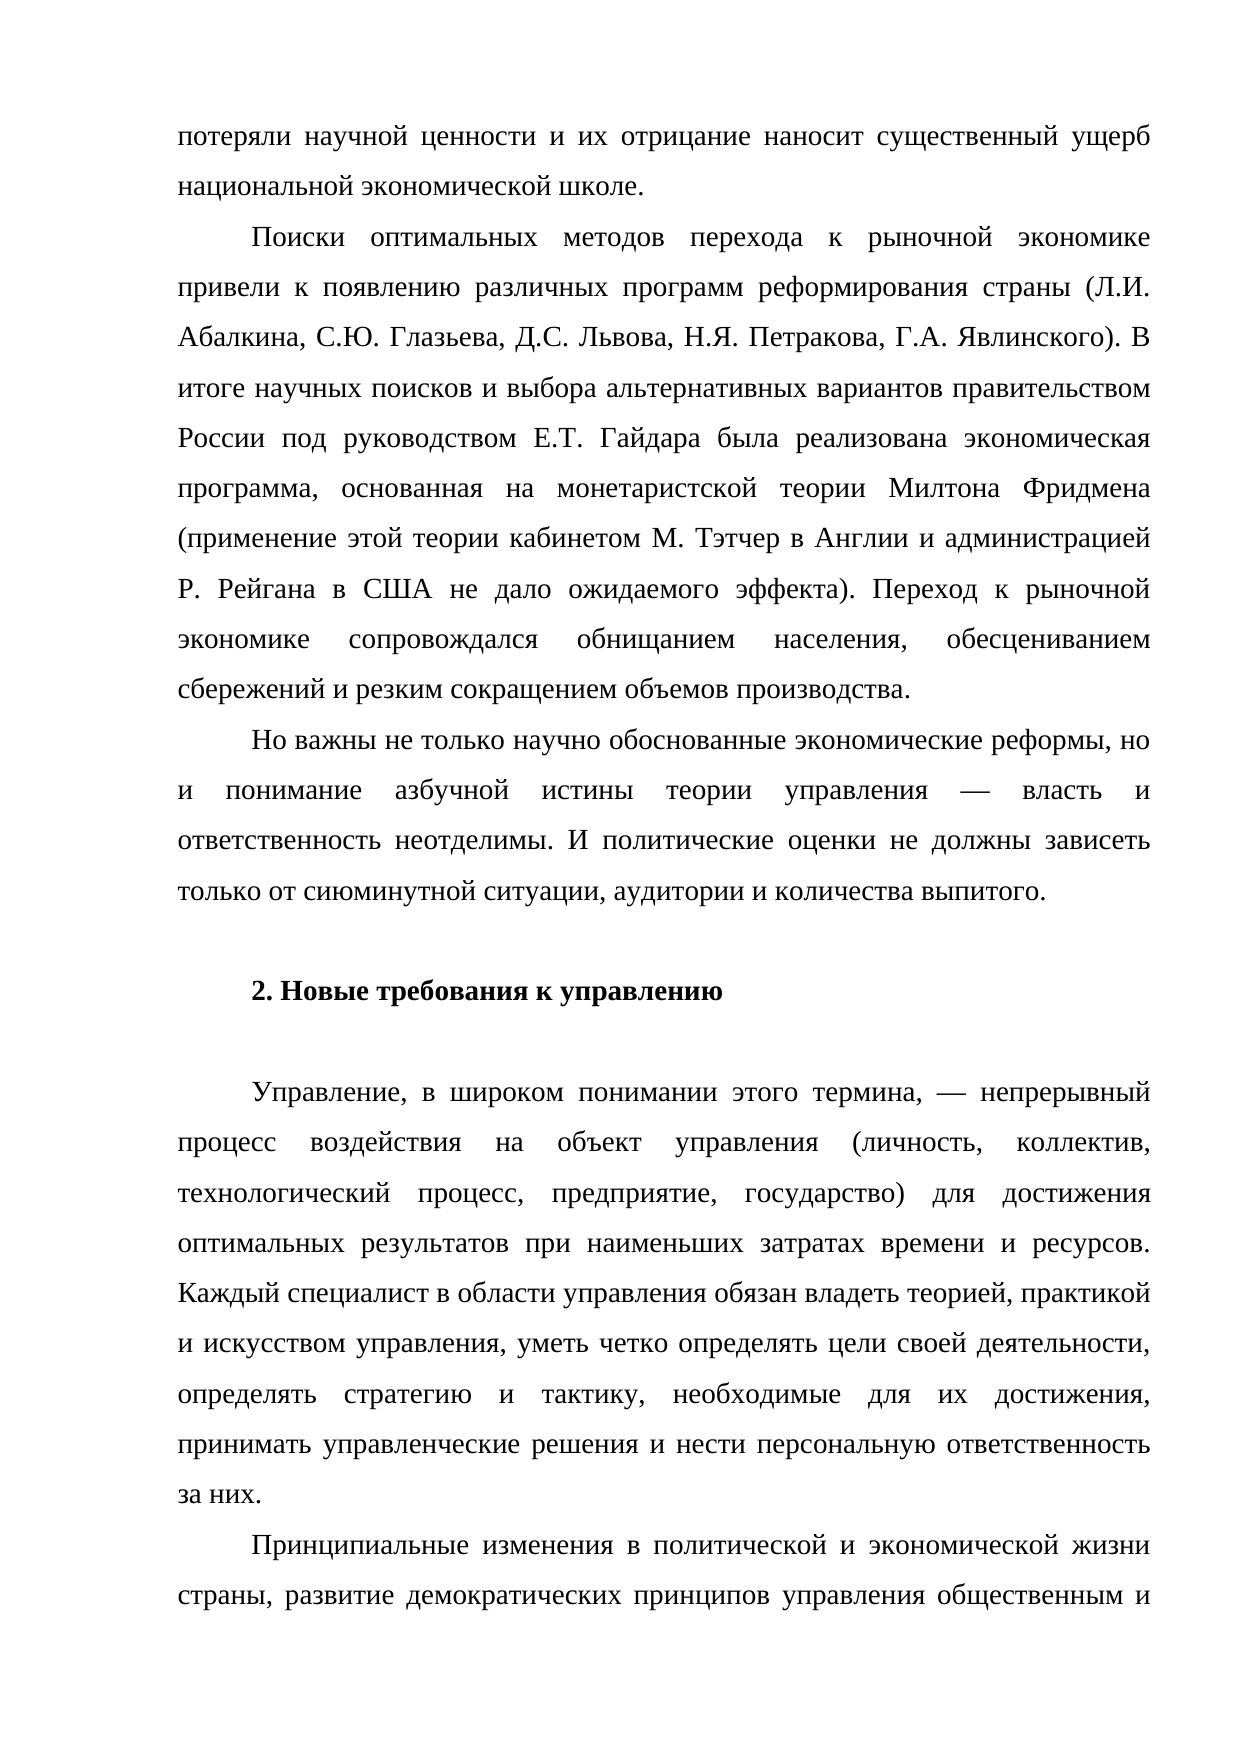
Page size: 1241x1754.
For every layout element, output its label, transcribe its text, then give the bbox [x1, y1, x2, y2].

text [177, 1527, 1152, 1611]
text Поиски оптимальных методов перехода к рыночной экономике привели к появлению различных программ реформирования страны (Л.И. Абалкина, С.Ю. Глазьева, Д.С. Львова, Н.Я. Петракова, Г.А. Явлинского). В итоге научных поисков и выбора альтернативных вариантов правительством России под руководством Е.Т. Гайдара была реализована экономическая программа, основанная на монетаристской теории Милтона Фридмена (применение этой теории кабинетом М. Тэтчер в Англии и администрацией Р. Рейгана в США не дало ожидаемого эффекта). Переход к рыночной экономике сопровождался обнищанием населения, обесцениванием сбережений и резким сокращением объемов производства. [177, 219, 1152, 705]
text Управление, в широком понимании этого термина, — непрерывный процесс воздействия на объект управления (личность, коллектив, технологический процесс, предприятие, государство) для достижения оптимальных результатов при наименьших затратах времени и ресурсов. Каждый специалист в области управления обязан владеть теорией, практикой и искусством управления, уметь четко определять цели своей деятельности, определять стратегию и тактику, необходимые для их достижения, принимать управленческие решения и нести персональную ответственность за них. [177, 1074, 1152, 1510]
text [177, 118, 1152, 202]
text 2. Новые требования к управлению [177, 973, 1152, 1007]
text Но важны не только научно обоснованные экономические реформы, но и понимание азбучной истины теории управления — власть и ответственность неотделимы. И политические оценки не должны зависеть только от сиюминутной ситуации, аудитории и количества выпитого. [177, 722, 1152, 906]
